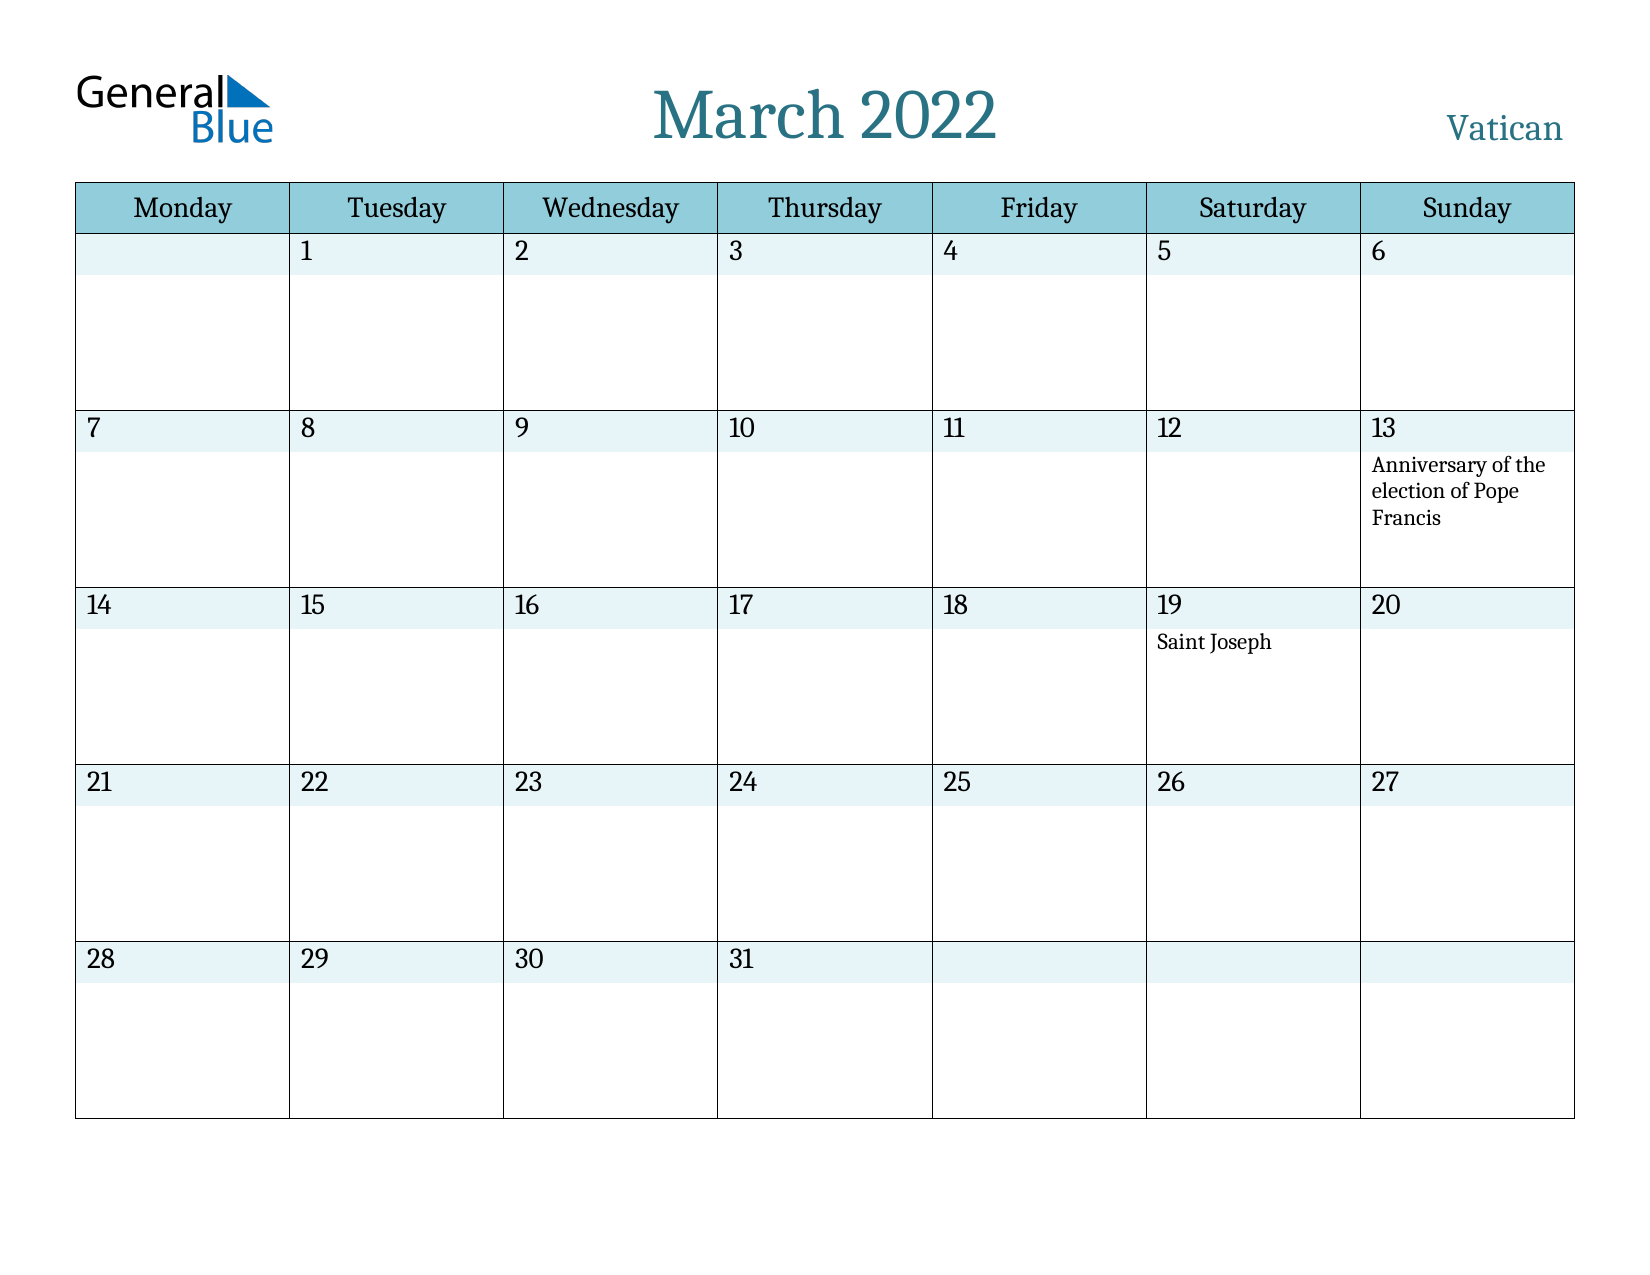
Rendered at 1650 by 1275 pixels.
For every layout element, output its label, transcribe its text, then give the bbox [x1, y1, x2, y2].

table_cell 26 [1147, 765, 1360, 806]
table_cell [933, 983, 1146, 1118]
table_cell 2 [504, 234, 717, 275]
table_header March 2022 [504, 75, 1146, 182]
table_cell Saturday [1147, 183, 1360, 233]
table_cell 22 [290, 765, 503, 806]
table_cell [504, 806, 717, 941]
table_cell [504, 983, 717, 1118]
table_cell 28 [76, 942, 289, 983]
table_cell 1 [290, 234, 503, 275]
table_cell 20 [1361, 588, 1574, 629]
table_cell [718, 983, 932, 1118]
table_cell 14 [76, 588, 289, 629]
table_cell 13 [1361, 411, 1574, 452]
table_cell [718, 806, 932, 941]
table_cell [718, 452, 932, 587]
table_cell [718, 275, 932, 410]
table_cell 17 [718, 588, 932, 629]
table_cell 5 [1147, 234, 1360, 275]
table_cell 12 [1147, 411, 1360, 452]
table_cell [933, 275, 1146, 410]
table_cell [76, 983, 289, 1118]
table_cell [504, 275, 717, 410]
table_cell [1361, 806, 1574, 941]
table_cell Anniversary of the election of Pope Francis [1361, 452, 1574, 587]
table_cell 9 [504, 411, 717, 452]
table_cell [933, 452, 1146, 587]
picture [77, 75, 273, 143]
table_cell Friday [933, 183, 1146, 233]
table_cell 8 [290, 411, 503, 452]
table_cell [933, 942, 1146, 983]
table_cell 11 [933, 411, 1146, 452]
table_cell Sunday [1361, 183, 1574, 233]
table_cell 15 [290, 588, 503, 629]
table_cell [76, 452, 289, 587]
table_header [76, 75, 503, 182]
table_cell 31 [718, 942, 932, 983]
table_cell [1361, 629, 1574, 764]
table_cell [1147, 452, 1360, 587]
table_cell Tuesday [290, 183, 503, 233]
table_cell [1361, 275, 1574, 410]
table_cell 21 [76, 765, 289, 806]
table_cell 6 [1361, 234, 1574, 275]
table_cell [1147, 983, 1360, 1118]
table_cell [290, 806, 503, 941]
table_cell 23 [504, 765, 717, 806]
table_cell [1147, 275, 1360, 410]
table_cell 19 [1147, 588, 1360, 629]
table_cell Wednesday [504, 183, 717, 233]
table_cell [933, 629, 1146, 764]
table_cell 24 [718, 765, 932, 806]
table_cell [76, 234, 289, 275]
table_cell 30 [504, 942, 717, 983]
table_cell [1361, 983, 1574, 1118]
table_cell Thursday [718, 183, 932, 233]
table_cell [1147, 806, 1360, 941]
table_cell [290, 452, 503, 587]
table_cell 27 [1361, 765, 1574, 806]
table_cell [504, 629, 717, 764]
table_cell 29 [290, 942, 503, 983]
table_cell 10 [718, 411, 932, 452]
table_header Vatican [1146, 75, 1574, 182]
table_cell [933, 806, 1146, 941]
table_cell Saint Joseph [1147, 629, 1360, 764]
table_cell Monday [76, 183, 289, 233]
table_cell 25 [933, 765, 1146, 806]
table_cell 4 [933, 234, 1146, 275]
table_cell [718, 629, 932, 764]
table_cell [76, 806, 289, 941]
table_cell 16 [504, 588, 717, 629]
table_cell [1361, 942, 1574, 983]
table_cell [504, 452, 717, 587]
table_cell 3 [718, 234, 932, 275]
table_cell [290, 275, 503, 410]
table_cell [76, 275, 289, 410]
table_cell 18 [933, 588, 1146, 629]
table_cell [1147, 942, 1360, 983]
table_cell [290, 983, 503, 1118]
table_cell [290, 629, 503, 764]
table_cell 7 [76, 411, 289, 452]
table_cell [76, 629, 289, 764]
